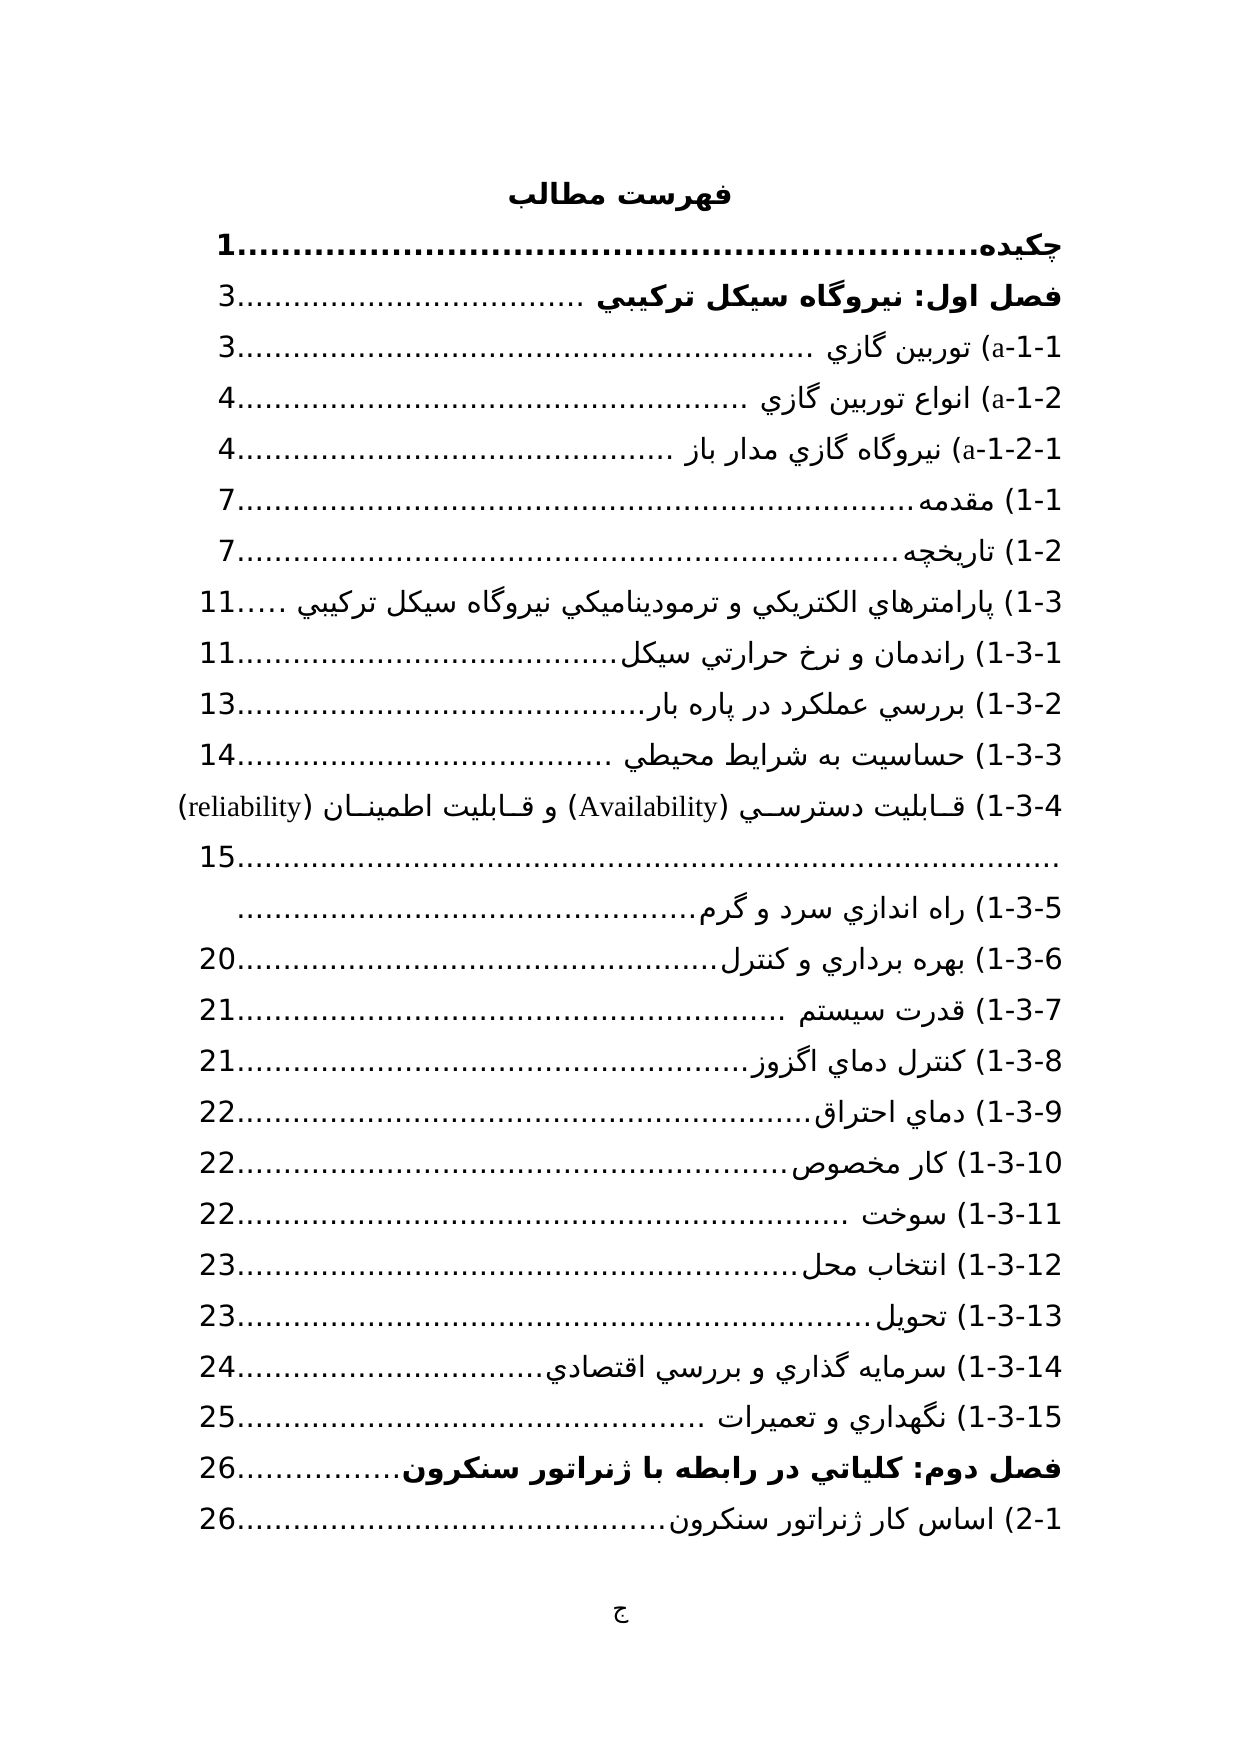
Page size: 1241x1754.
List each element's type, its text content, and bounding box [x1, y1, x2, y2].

text 1-3-3) حساسيت به شرايط محيطي 14 [177, 738, 1063, 772]
text فصل اول: نيروگاه سيكل تركيبي 3 [177, 279, 1063, 313]
text 1-3-11) سوخت 22 [177, 1197, 1063, 1231]
text 1-3-7) قدرت سيستم 21 [177, 993, 1063, 1027]
text 1-3-15) نگهداري و تعميرات 25 [177, 1401, 1063, 1435]
text 1-3-5) راه اندازي سرد و گرم [177, 891, 1063, 925]
text 1-3-8) كنترل دماي اگزوز 21 [177, 1044, 1063, 1078]
text 1-2-a) انواع توربين گازي 4 [177, 381, 1063, 415]
text 1-3-13) تحويل 23 [177, 1299, 1063, 1333]
text 1-3-6) بهره برداري و كنترل 20 [177, 942, 1063, 976]
text 1-3-1) راندمان و نرخ حرارتي سيكل 11 [177, 637, 1063, 671]
text 1-1-a) توربين گازي 3 [177, 330, 1063, 364]
text 1-1) مقدمه 7 [177, 484, 1063, 518]
text فهرست مطالب [177, 177, 1063, 211]
text 1-3-14) سرمايه گذاري و بررسي اقتصادي 24 [177, 1350, 1063, 1384]
text 1-3-9) دماي احتراق 22 [177, 1095, 1063, 1129]
text 1-3-12) انتخاب محل 23 [177, 1248, 1063, 1282]
text 1-3) پارامترهاي الكتريكي و ترموديناميكي نيروگاه سيكل تركيبي 11 [177, 586, 1063, 619]
text 1-3-10) كار مخصوص 22 [177, 1146, 1063, 1180]
text چكيده 1 [177, 228, 1063, 262]
text 2-1) اساس كار ژنراتور سنكرون 26 [177, 1503, 1063, 1537]
text فصل دوم: كلياتي در رابطه با ژنراتور سنكرون 26 [177, 1452, 1063, 1486]
text 1-2-1-a) نيروگاه گازي مدار باز 4 [177, 432, 1063, 467]
text 1-3-2) بررسي عملكرد در پاره بار 13 [177, 687, 1063, 721]
text 1-3-4) قابليت دسترسي (Availability) و قابليت اطمينان (reliability) 15 [177, 789, 1063, 874]
text 1-2) تاريخچه 7 [177, 535, 1063, 569]
